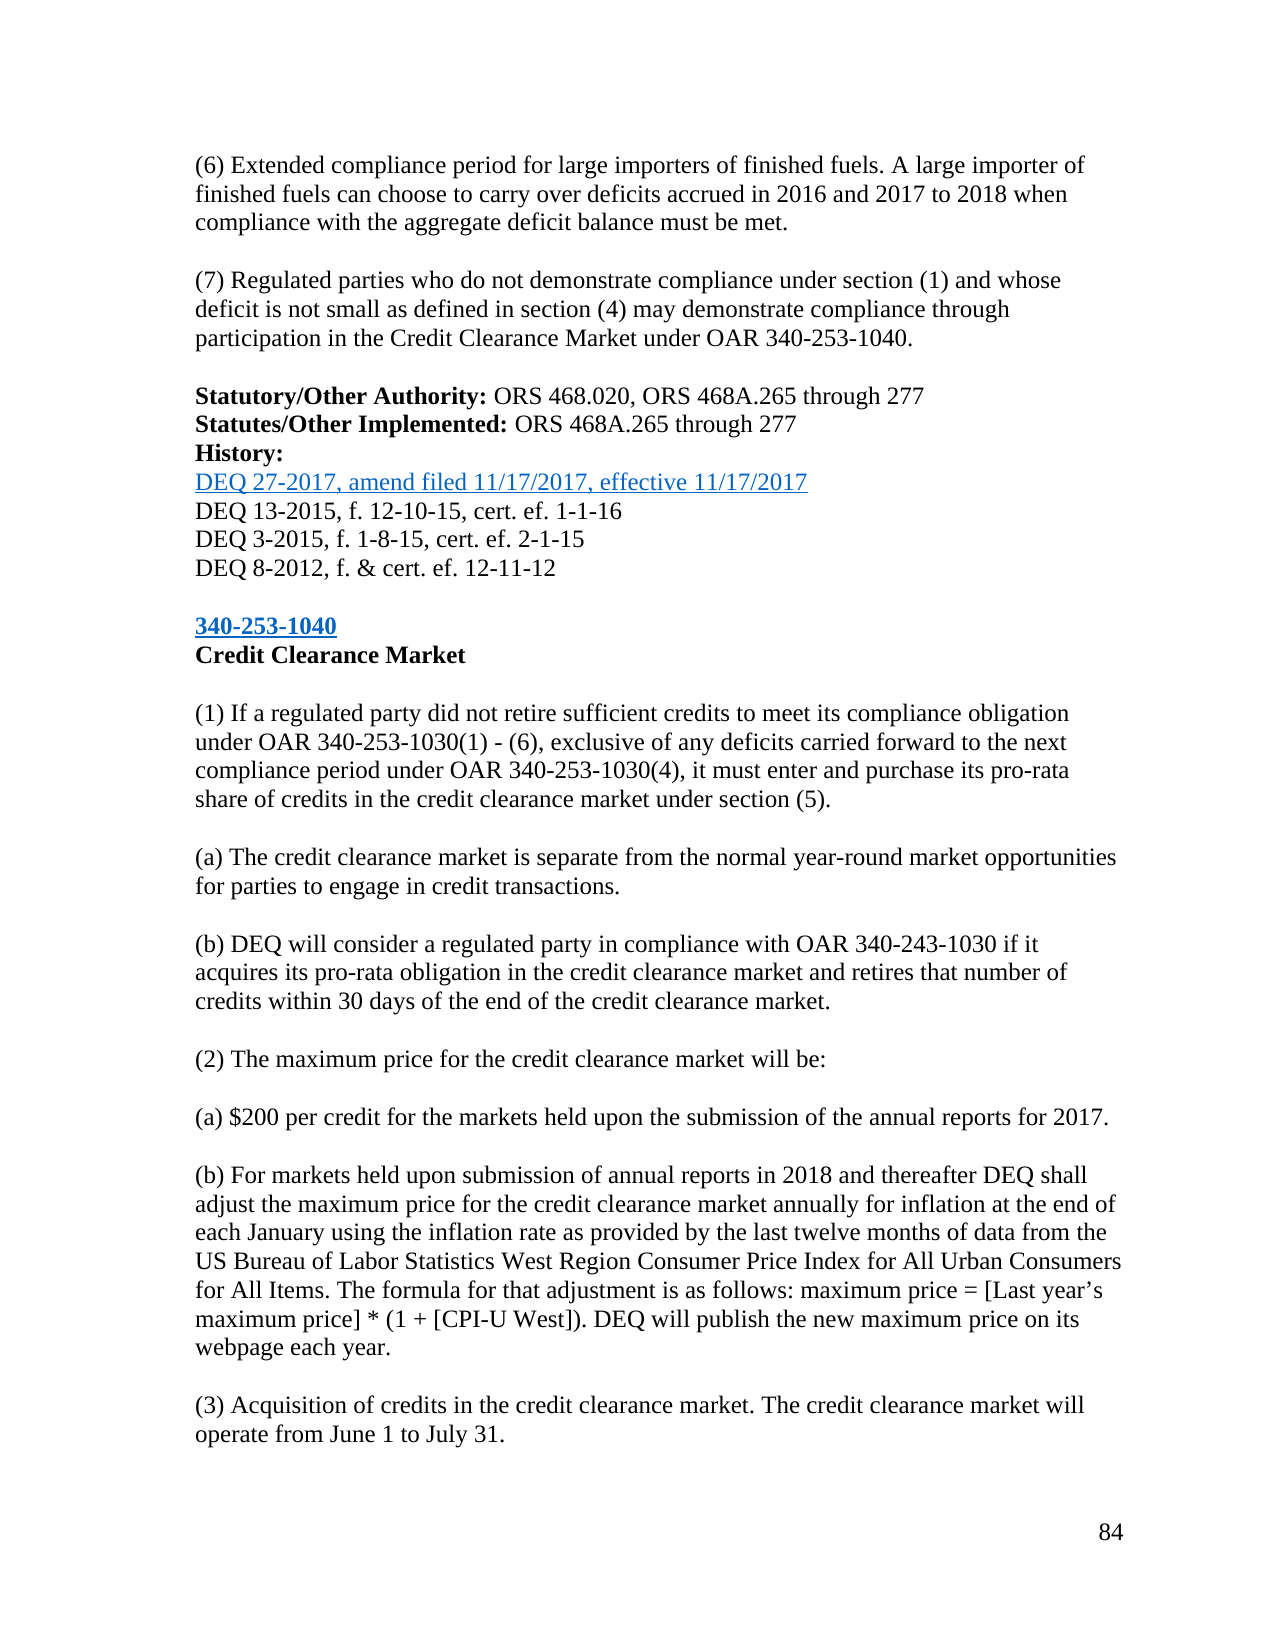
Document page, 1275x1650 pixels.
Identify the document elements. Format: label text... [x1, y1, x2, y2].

text (2) The maximum price for the credit clearance market will be: [195, 1044, 1125, 1073]
text (7) Regulated parties who do not demonstrate compliance under section (1) and whose deficit is not small as defined in section (4) may demonstrate compliance through participation in the Credit Clearance Market under OAR 340-253-1040. [195, 265, 1125, 352]
text (3) Acquisition of credits in the credit clearance market. The credit clearance market will operate from June 1 to July 31. [195, 1390, 1125, 1448]
text (b) For markets held upon submission of annual reports in 2018 and thereafter DEQ shall adjust the maximum price for the credit clearance market annually for inflation at the end of each January using the inflation rate as provided by the last twelve months of data from the US Bureau of Labor Statistics West Region Consumer Price Index for All Urban Consumers for All Items. The formula for that adjustment is as follows: maximum price = [Last year’s maximum price] * (1 + [CPI-U West]). DEQ will publish the new maximum price on its webpage each year. [195, 1160, 1125, 1361]
text (b) DEQ will consider a regulated party in compliance with OAR 340-243-1030 if it acquires its pro-rata obligation in the credit clearance market and retires that number of credits within 30 days of the end of the credit clearance market. [195, 929, 1125, 1015]
text (1) If a regulated party did not retire sufficient credits to meet its compliance obligation under OAR 340-253-1030(1) - (6), exclusive of any deficits carried forward to the next compliance period under OAR 340-253-1030(4), it must enter and purchase its pro-rata share of credits in the credit clearance market under section (5). [195, 698, 1125, 813]
text Statutory/Other Authority: ORS 468.020, ORS 468A.265 through 277 Statutes/Other Implemented: ORS 468A.265 through 277 History: DEQ 27-2017, amend filed 11/17/2017, effective 11/17/2017 DEQ 13-2015, f. 12-10-15, cert. ef. 1-1-16 DEQ 3-2015, f. 1-8-15, cert. ef. 2-1-15 DEQ 8-2012, f. & cert. ef. 12-11-12 [195, 381, 1125, 582]
text (a) $200 per credit for the markets held upon the submission of the annual reports for 2017. [195, 1102, 1125, 1131]
text 340-253-1040 Credit Clearance Market [195, 611, 1125, 669]
text (6) Extended compliance period for large importers of finished fuels. A large importer of finished fuels can choose to carry over deficits accrued in 2016 and 2017 to 2018 when compliance with the aggregate deficit balance must be met. [195, 150, 1125, 236]
text (a) The credit clearance market is separate from the normal year-round market opportunities for parties to engage in credit transactions. [195, 842, 1125, 899]
